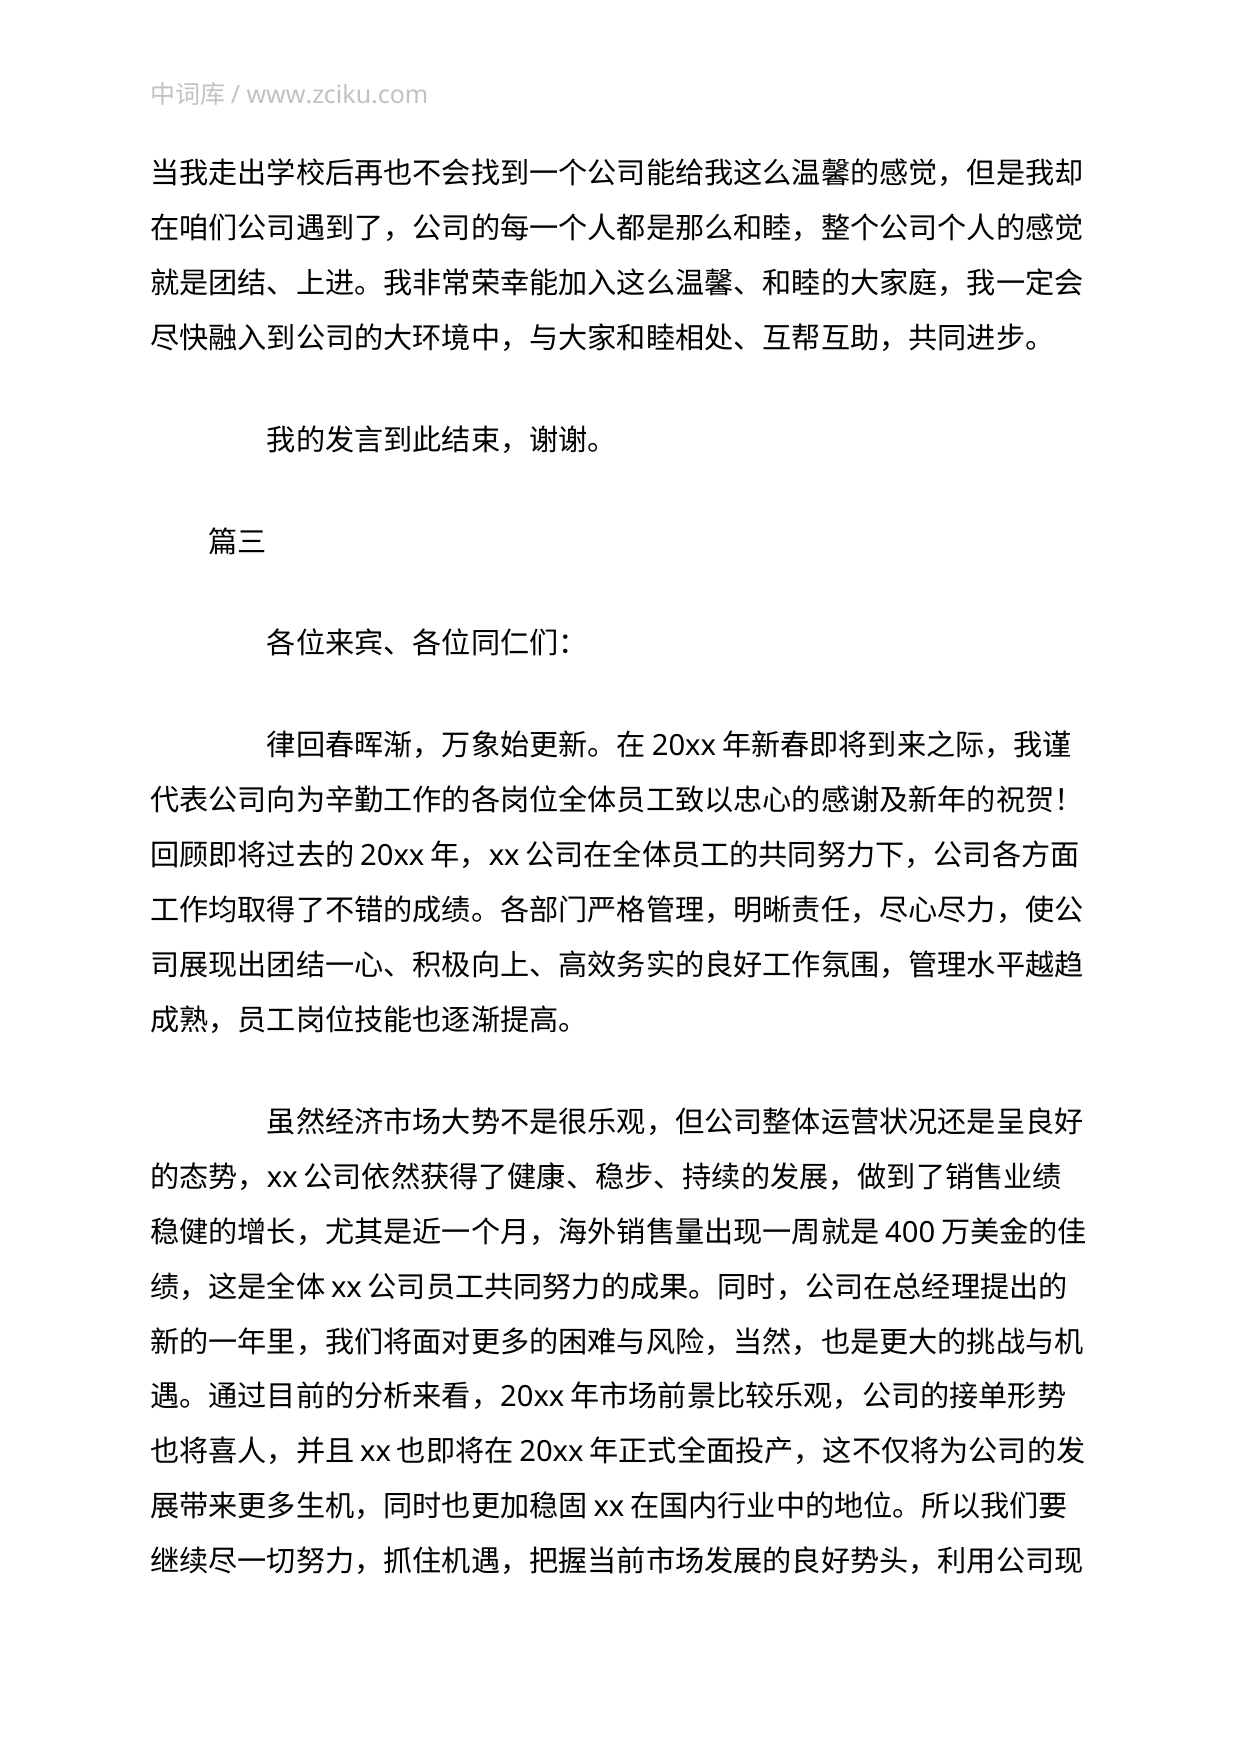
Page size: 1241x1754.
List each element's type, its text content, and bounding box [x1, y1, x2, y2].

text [150, 150, 1090, 357]
text 律回春晖渐，万象始更新。在20xx年新春即将到来之际，我谨代表公司向为辛勤工作的各岗位全体员工致以忠心的感谢及新年的祝贺！回顾即将过去的20xx年，xx公司在全体员工的共同努力下，公司各方面工作均取得了不错的成绩。各部门严格管理，明晰责任，尽心尽力，使公司展现出团结一心、积极向上、高效务实的良好工作氛围，管理水平越趋成熟，员工岗位技能也逐渐提高。 [150, 722, 1090, 1039]
text 各位来宾、各位同仁们： [150, 620, 1090, 662]
text 我的发言到此结束，谢谢。 [150, 416, 1090, 459]
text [150, 1098, 1090, 1580]
text 篇三 [150, 518, 1090, 561]
